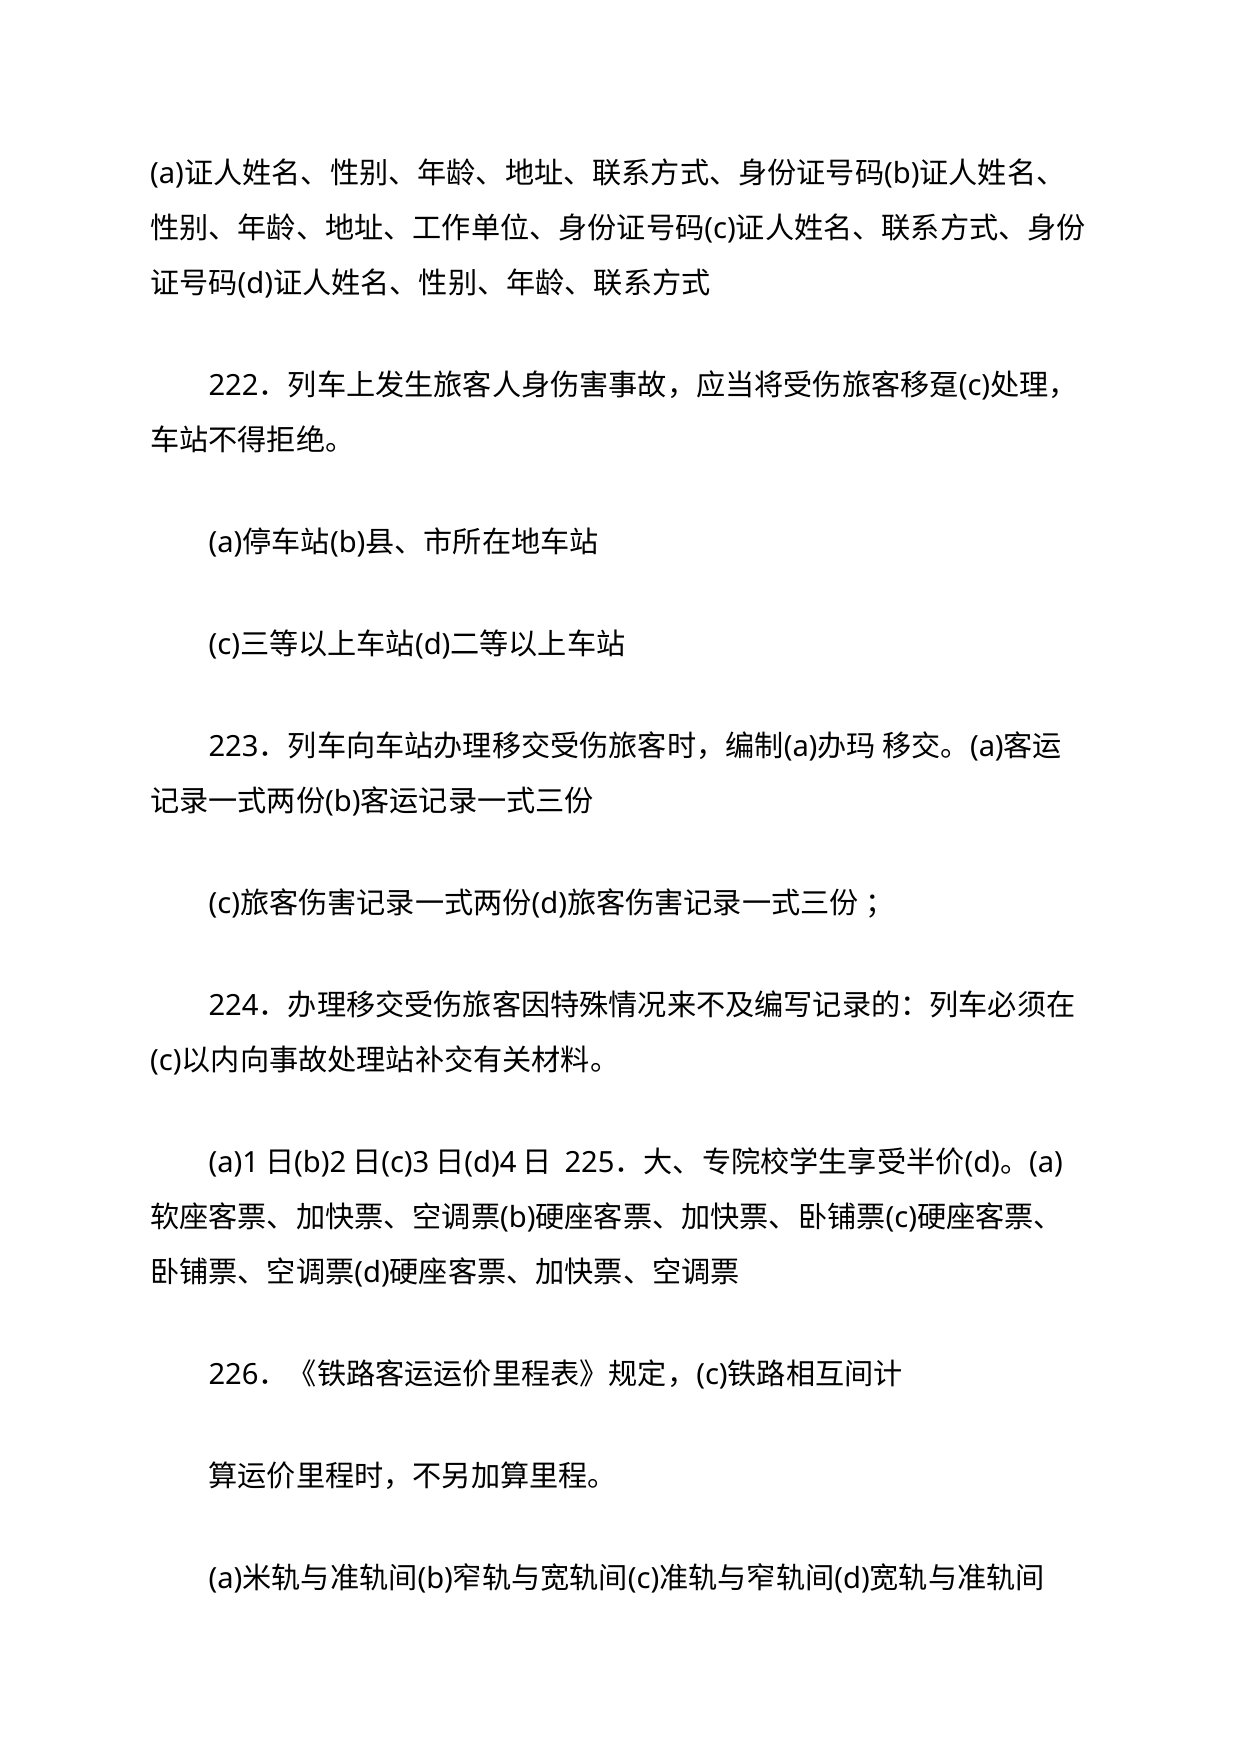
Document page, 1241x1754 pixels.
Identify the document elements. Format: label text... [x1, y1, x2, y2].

text 224．办理移交受伤旅客因特殊情况来不及编写记录的：列车必须在(c)以内向事故处理站补交有关材料。 [150, 982, 1090, 1079]
text 226．《铁路客运运价里程表》规定，(c)铁路相互间计 [150, 1351, 1090, 1393]
text (c)三等以上车站(d)二等以上车站 [150, 621, 1090, 663]
text (a)米轨与准轨间(b)窄轨与宽轨间(c)准轨与窄轨间(d)宽轨与准轨间 [150, 1554, 1090, 1597]
text 223．列车向车站办理移交受伤旅客时，编制(a)办玛 移交。(a)客运记录一式两份(b)客运记录一式三份 [150, 723, 1090, 820]
text 222．列车上发生旅客人身伤害事故，应当将受伤旅客移趸(c)处理，车站不得拒绝。 [150, 362, 1090, 459]
text (a)停车站(b)县、市所在地车站 [150, 519, 1090, 561]
text 算运价里程时，不另加算里程。 [150, 1453, 1090, 1495]
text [150, 150, 1090, 302]
text (c)旅客伤害记录一式两份(d)旅客伤害记录一式三份 ； [150, 880, 1090, 922]
text (a)1日(b)2日(c)3日(d)4日 225．大、专院校学生享受半价(d)。(a)软座客票、加快票、空调票(b)硬座客票、加快票、卧铺票(c)硬座客票、卧铺票、空调票(d)硬座客票、加快票、空调票 [150, 1139, 1090, 1291]
